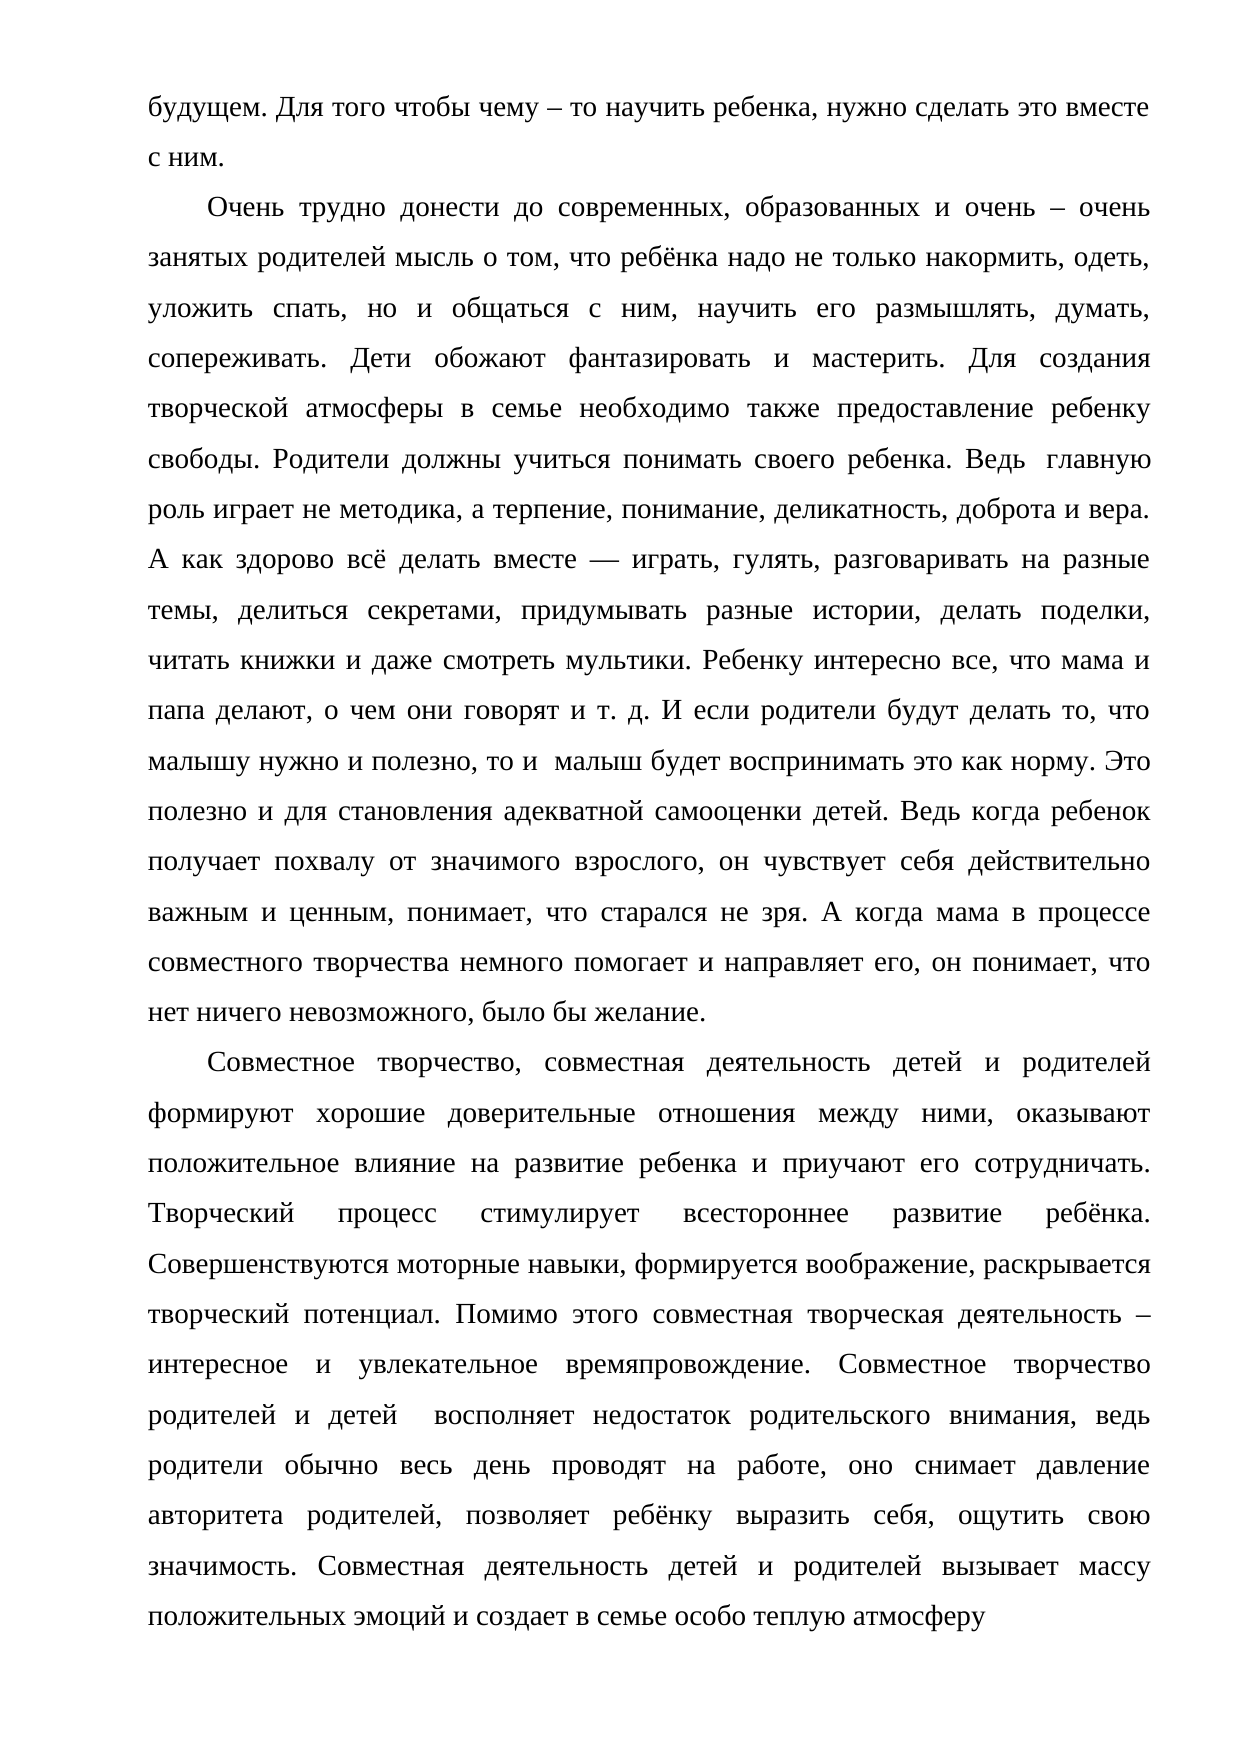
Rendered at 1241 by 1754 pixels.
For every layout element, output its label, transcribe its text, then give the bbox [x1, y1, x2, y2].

text Очень трудно донести до современных, образованных и очень – очень занятых родителей мысль о том, что ребёнка надо не только накормить, одеть, уложить спать, но и общаться с ним, научить его размышлять, думать, сопереживать. Дети обожают фантазировать и мастерить. Для создания творческой атмосферы в семье необходимо также предоставление ребенку свободы. Родители должны учиться понимать своего ребенка. Ведь главную роль играет не методика, а терпение, понимание, деликатность, доброта и вера. А как здорово всё делать вместе — играть, гулять, разговаривать на разные темы, делиться секретами, придумывать разные истории, делать поделки, читать книжки и даже смотреть мультики. Ребенку интересно все, что мама и папа делают, о чем они говорят и т. д. И если родители будут делать то, что малышу нужно и полезно, то и малыш будет воспринимать это как норму. Это полезно и для становления адекватной самооценки детей. Ведь когда ребенок получает похвалу от значимого взрослого, он чувствует себя действительно важным и ценным, понимает, что старался не зря. А когда мама в процессе совместного творчества немного помогает и направляет его, он понимает, что нет ничего невозможного, было бы желание. [148, 189, 1152, 1028]
text Совместное творчество, совместная деятельность детей и родителей формируют хорошие доверительные отношения между ними, оказывают положительное влияние на развитие ребенка и приучают его сотрудничать. Творческий процесс стимулирует всестороннее развитие ребёнка. Совершенствуются моторные навыки, формируется воображение, раскрывается творческий потенциал. Помимо этого совместная творческая деятельность – интересное и увлекательное времяпровождение. Совместное творчество родителей и детей восполняет недостаток родительского внимания, ведь родители обычно весь день проводят на работе, оно снимает давление авторитета родителей, позволяет ребёнку выразить себя, ощутить свою значимость. Совместная деятельность детей и родителей вызывает массу положительных эмоций и создает в семье особо теплую атмосферу [148, 1044, 1152, 1632]
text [148, 89, 1152, 172]
